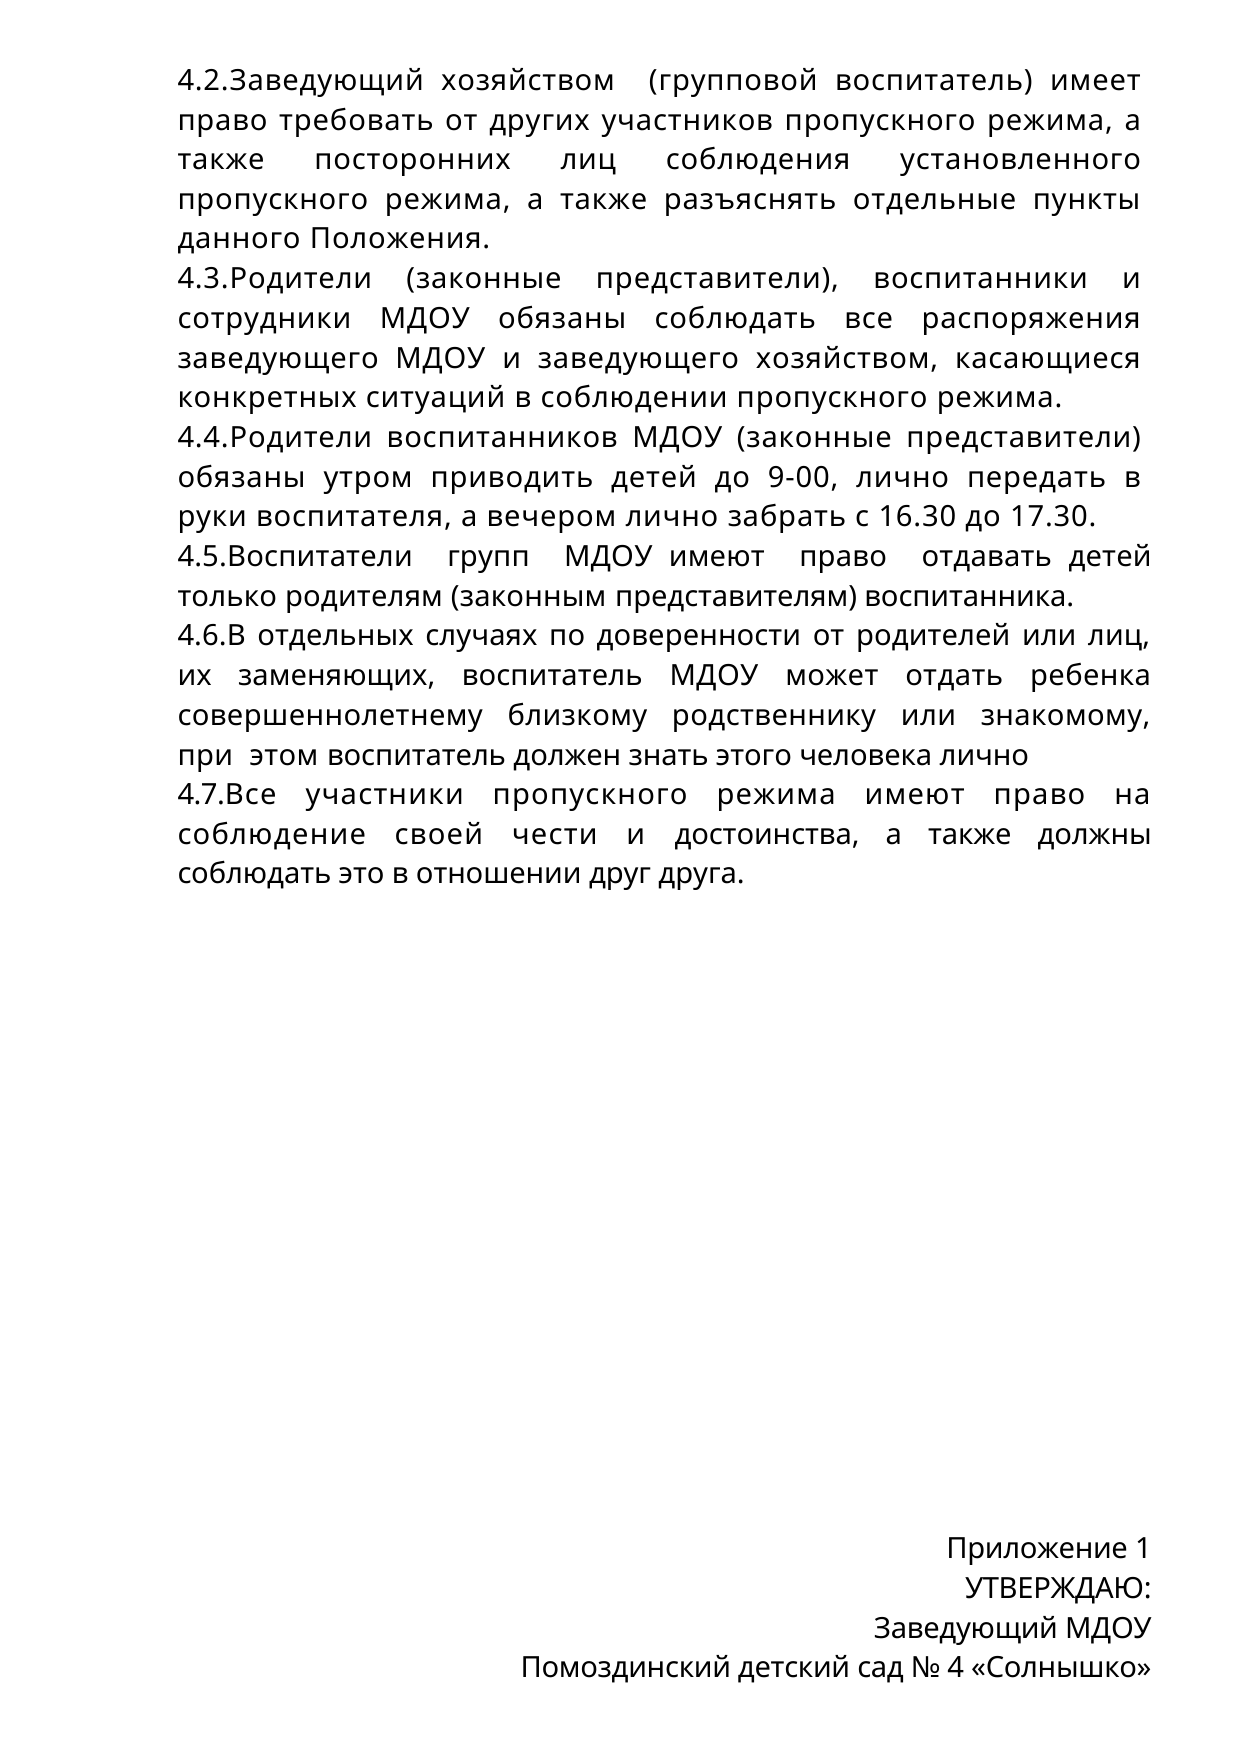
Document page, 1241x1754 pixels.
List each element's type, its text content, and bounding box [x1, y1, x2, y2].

text 4.5.Воспитатели групп МДОУ имеют право отдавать детей только родителям (законным представителям) воспитанника. [177, 535, 1152, 615]
text 4.2.Заведующий хозяйством (групповой воспитатель) имеет право требовать от других участников пропускного режима, а также посторонних лиц соблюдения установленного пропускного режима, а также разъяснять отдельные пункты данного Положения. [177, 59, 1142, 257]
text 4.3.Родители (законные представители), воспитанники и сотрудники МДОУ обязаны соблюдать все распоряжения заведующего МДОУ и заведующего хозяйством, касающиеся конкретных ситуаций в соблюдении пропускного режима. [177, 257, 1142, 416]
text Приложение 1 [177, 1527, 1152, 1567]
text Заведующий МДОУ [177, 1607, 1152, 1647]
text 4.4.Родители воспитанников МДОУ (законные представители) обязаны утром приводить детей до 9-00, лично передать в руки воспитателя, а вечером лично забрать с 16.30 до 17.30. [177, 416, 1142, 535]
text УТВЕРЖДАЮ: [177, 1567, 1152, 1607]
text 4.6.В отдельных случаях по доверенности от родителей или лиц, их заменяющих, воспитатель МДОУ может отдать ребенка совершеннолетнему близкому родственнику или знакомому, при этом воспитатель должен знать этого человека лично [177, 615, 1152, 773]
text 4.7.Все участники пропускного режима имеют право на соблюдение своей чести и достоинства, а также должны соблюдать это в отношении друг друга. [177, 773, 1152, 892]
text Помоздинский детский сад № 4 «Солнышко» [177, 1647, 1152, 1686]
